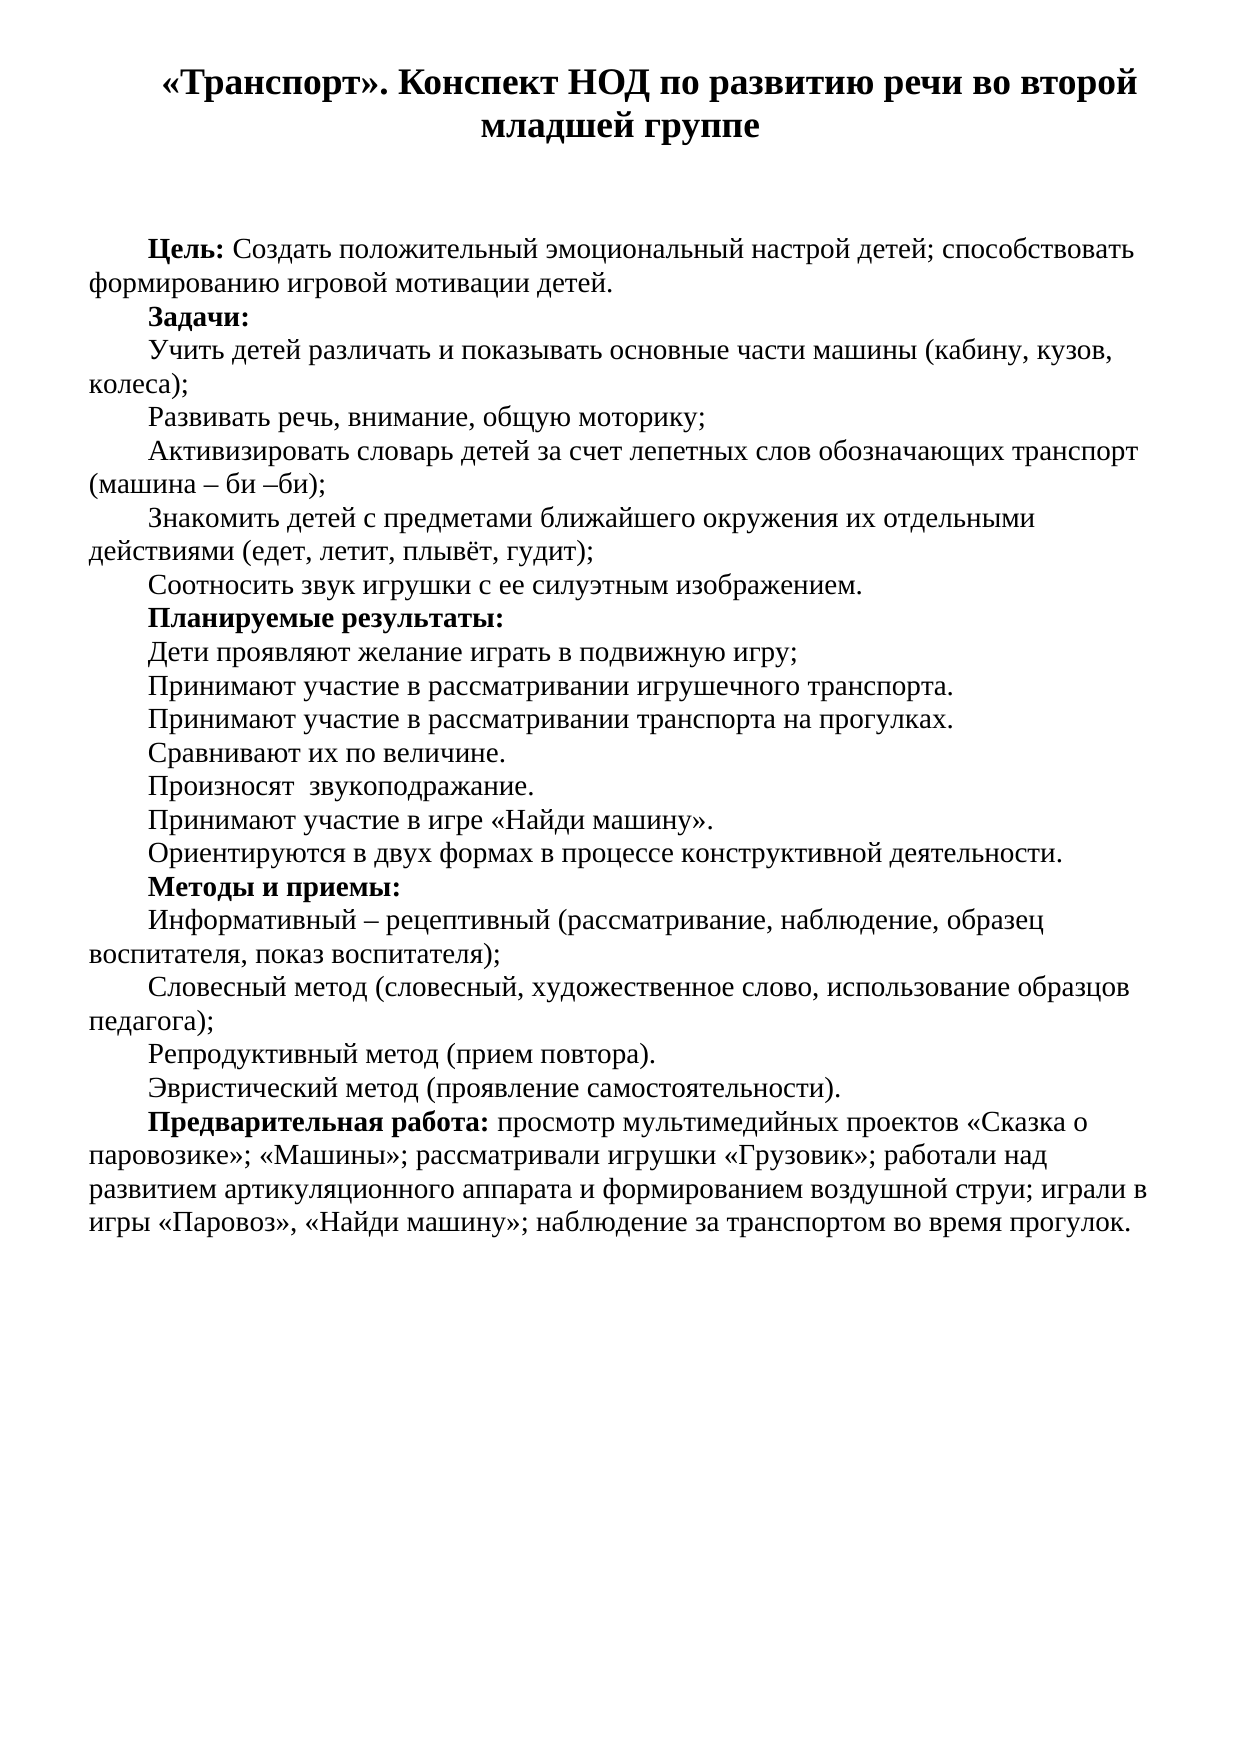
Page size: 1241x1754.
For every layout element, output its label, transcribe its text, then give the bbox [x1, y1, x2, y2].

text Цель: Создать положительный эмоциональный настрой детей; способствовать формированию игровой мотивации детей. [89, 232, 1152, 299]
text Словесный метод (словесный, художественное слово, использование образцов педагога); [89, 969, 1152, 1037]
text Знакомить детей с предметами ближайшего окружения их отдельными действиями (едет, летит, плывёт, гудит); [89, 500, 1152, 567]
text Планируемые результаты: [89, 601, 1152, 634]
text «Транспорт». Конспект НОД по развитию речи во второй младшей группе [89, 59, 1152, 145]
text Дети проявляют желание играть в подвижную игру; [89, 634, 1152, 668]
text Принимают участие в рассматривании транспорта на прогулках. [89, 701, 1152, 735]
text Произносят звукоподражание. [89, 768, 1152, 802]
text Репродуктивный метод (прием повтора). [89, 1037, 1152, 1070]
text Ориентируются в двух формах в процессе конструктивной деятельности. [89, 835, 1152, 869]
text Принимают участие в рассматривании игрушечного транспорта. [89, 668, 1152, 701]
text Информативный – рецептивный (рассматривание, наблюдение, образец воспитателя, показ воспитателя); [89, 902, 1152, 969]
text Сравнивают их по величине. [89, 735, 1152, 768]
text Активизировать словарь детей за счет лепетных слов обозначающих транспорт (машина – би –би); [89, 433, 1152, 500]
text Соотносить звук игрушки с ее силуэтным изображением. [89, 567, 1152, 601]
text Учить детей различать и показывать основные части машины (кабину, кузов, колеса); [89, 332, 1152, 399]
text Предварительная работа: просмотр мультимедийных проектов «Сказка о паровозике»; «Машины»; рассматривали игрушки «Грузовик»; работали над развитием артикуляционного аппарата и формированием воздушной струи; играли в игры «Паровоз», «Найди машину»; наблюдение за транспортом во время прогулок. [89, 1104, 1152, 1238]
text Развивать речь, внимание, общую моторику; [89, 399, 1152, 433]
text Принимают участие в игре «Найди машину». [89, 802, 1152, 835]
text Эвристический метод (проявление самостоятельности). [89, 1070, 1152, 1104]
text Методы и приемы: [89, 869, 1152, 902]
text Задачи: [89, 299, 1152, 332]
